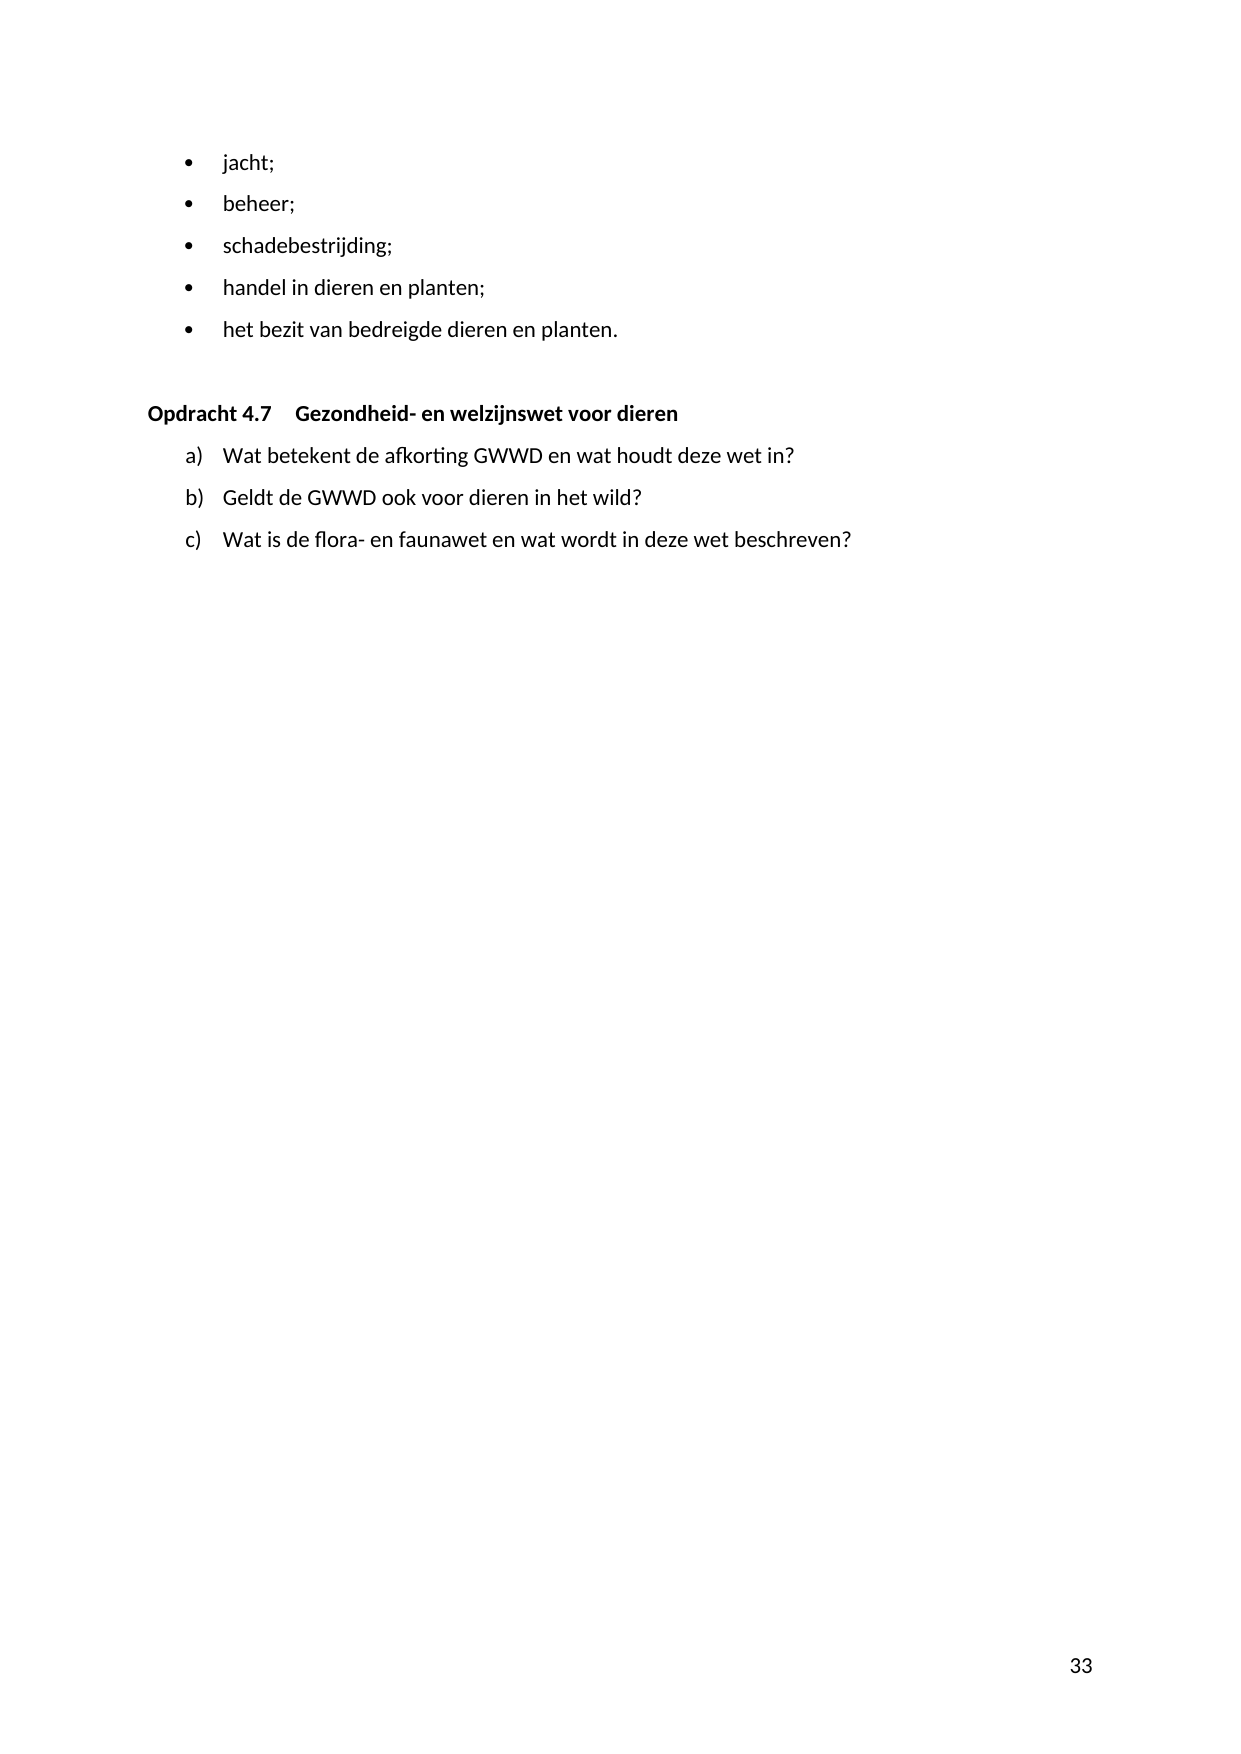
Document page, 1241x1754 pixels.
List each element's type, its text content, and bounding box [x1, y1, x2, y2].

list Wat betekent de afkorting GWWD en wat houdt deze wet in? [185, 441, 1093, 469]
list het bezit van bedreigde dieren en planten. [185, 316, 1093, 343]
list handel in dieren en planten; [185, 273, 1093, 302]
list Geldt de GWWD ook voor dieren in het wild? [185, 483, 1093, 511]
text Opdracht 4.7 Gezondheid- en welzijnswet voor dieren [148, 399, 1093, 427]
list beheer; [185, 189, 1093, 218]
list schadebestrijding; [185, 232, 1093, 259]
list Wat is de flora- en faunawet en wat wordt in deze wet beschreven? [185, 525, 1093, 553]
list jacht; [185, 148, 1093, 176]
